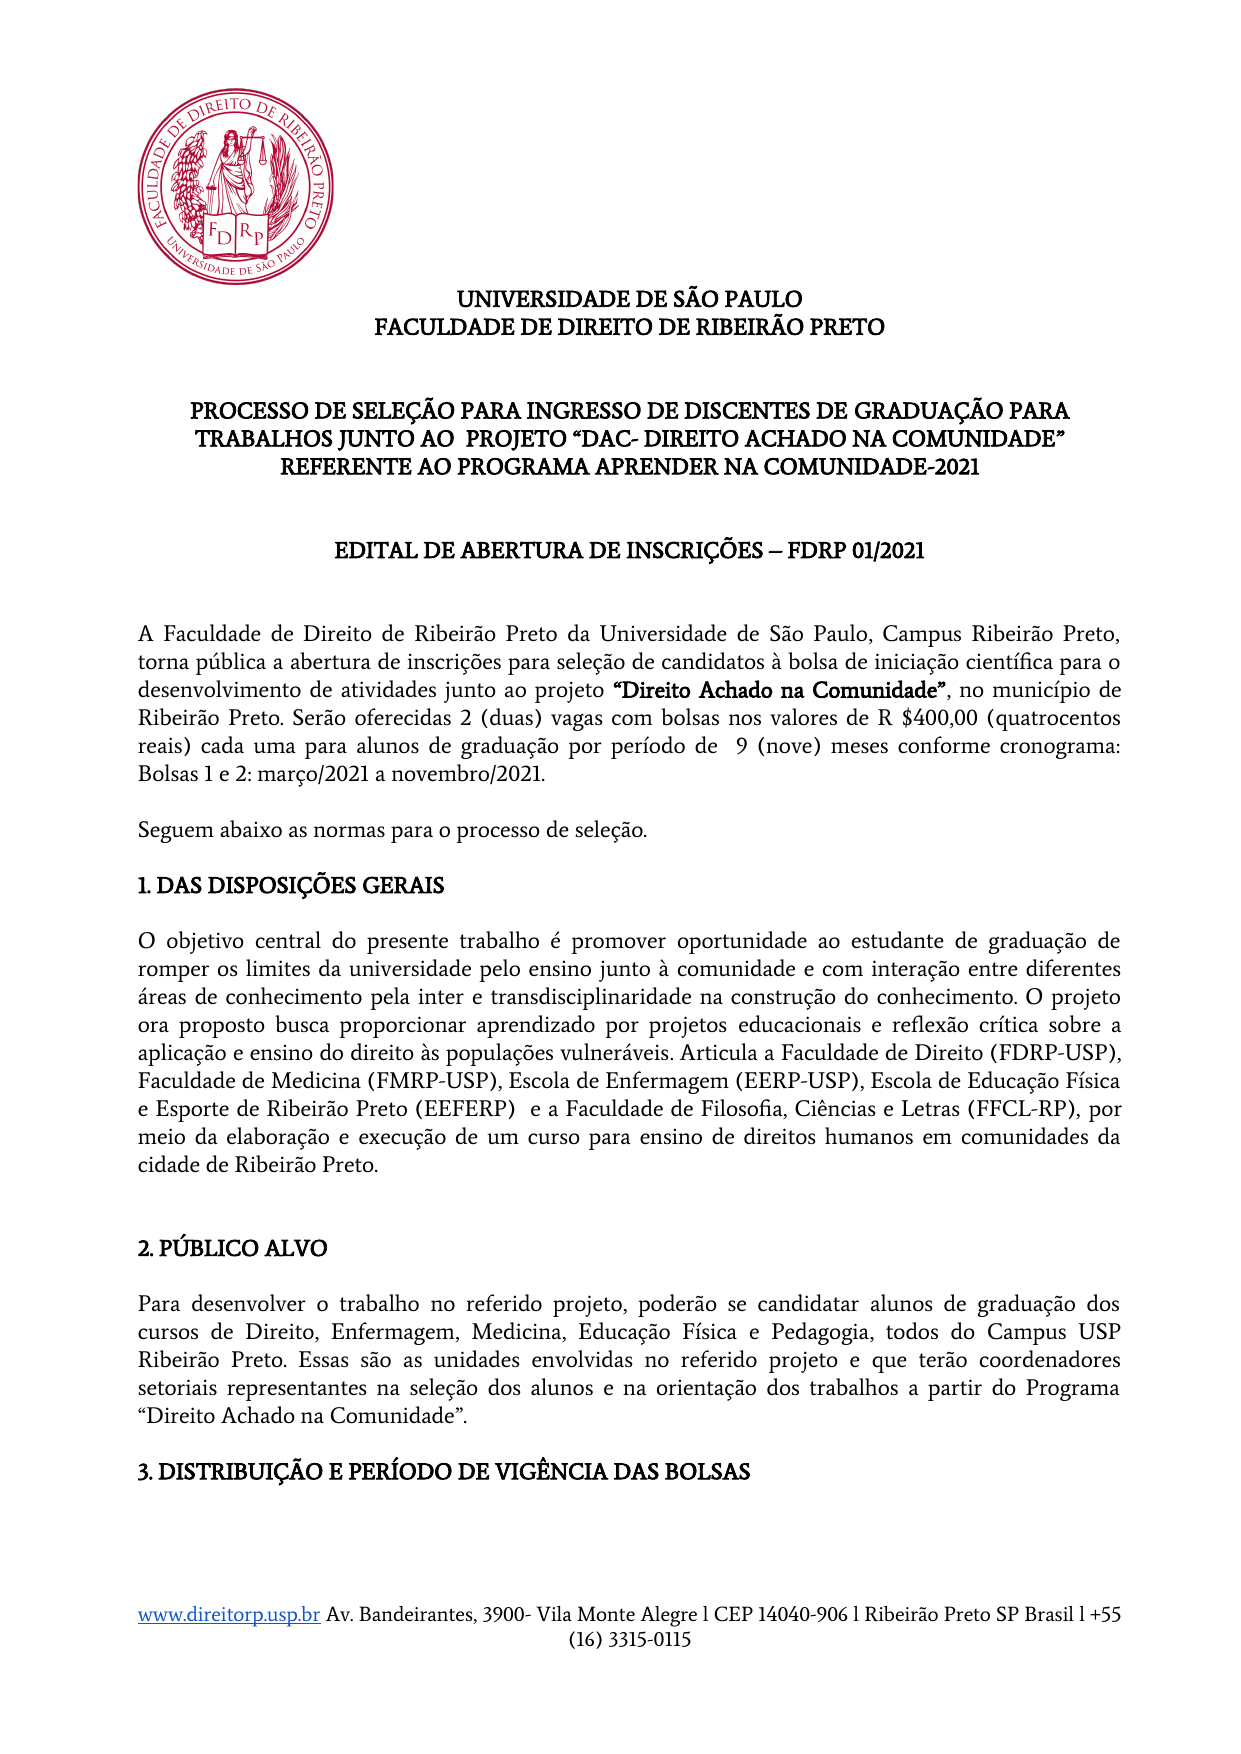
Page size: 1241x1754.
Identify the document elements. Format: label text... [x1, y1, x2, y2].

text A Faculdade de Direito de Ribeirão Preto da Universidade de São Paulo, Campus Ribeirão Preto, torna pública a abertura de inscrições para seleção de candidatos à bolsa de iniciação científica para o desenvolvimento de atividades junto ao projeto “Direito Achado na Comunidade”, no município de Ribeirão Preto. Serão oferecidas 2 (duas) vagas com bolsas nos valores de R $400,00 (quatrocentos reais) cada uma para alunos de graduação por período de 9 (nove) meses conforme cronograma: Bolsas 1 e 2: março/2021 a novembro/2021. [138, 620, 1122, 787]
text EDITAL DE ABERTURA DE INSCRIÇÕES – FDRP 01/2021 [138, 536, 1122, 564]
text 1. DAS DISPOSIÇÕES GERAIS [138, 871, 1122, 899]
text 3. DISTRIBUIÇÃO E PERÍODO DE VIGÊNCIA DAS BOLSAS [138, 1457, 1122, 1485]
text O objetivo central do presente trabalho é promover oportunidade ao estudante de graduação de romper os limites da universidade pelo ensino junto à comunidade e com interação entre diferentes áreas de conhecimento pela inter e transdisciplinaridade na construção do conhecimento. O projeto ora proposto busca proporcionar aprendizado por projetos educacionais e reflexão crítica sobre a aplicação e ensino do direito às populações vulneráveis. Articula a Faculdade de Direito (FDRP-USP), Faculdade de Medicina (FMRP-USP), Escola de Enfermagem (EERP-USP), Escola de Educação Física e Esporte de Ribeirão Preto (EEFERP) e a Faculdade de Filosofia, Ciências e Letras (FFCL-RP), por meio da elaboração e execução de um curso para ensino de direitos humanos em comunidades da cidade de Ribeirão Preto. [138, 927, 1122, 1178]
text UNIVERSIDADE DE SÃO PAULO [138, 285, 1122, 313]
picture [137, 88, 334, 285]
text Para desenvolver o trabalho no referido projeto, poderão se candidatar alunos de graduação dos cursos de Direito, Enfermagem, Medicina, Educação Física e Pedagogia, todos do Campus USP Ribeirão Preto. Essas são as unidades envolvidas no referido projeto e que terão coordenadores setoriais representantes na seleção dos alunos e na orientação dos trabalhos a partir do Programa “Direito Achado na Comunidade”. [138, 1290, 1122, 1429]
text PROCESSO DE SELEÇÃO PARA INGRESSO DE DISCENTES DE GRADUAÇÃO PARA TRABALHOS JUNTO AO PROJETO “DAC- DIREITO ACHADO NA COMUNIDADE” REFERENTE AO PROGRAMA APRENDER NA COMUNIDADE-2021 [138, 396, 1122, 480]
text FACULDADE DE DIREITO DE RIBEIRÃO PRETO [138, 313, 1122, 341]
text Seguem abaixo as normas para o processo de seleção. [138, 815, 1122, 843]
text 2. PÚBLICO ALVO [138, 1234, 1122, 1262]
